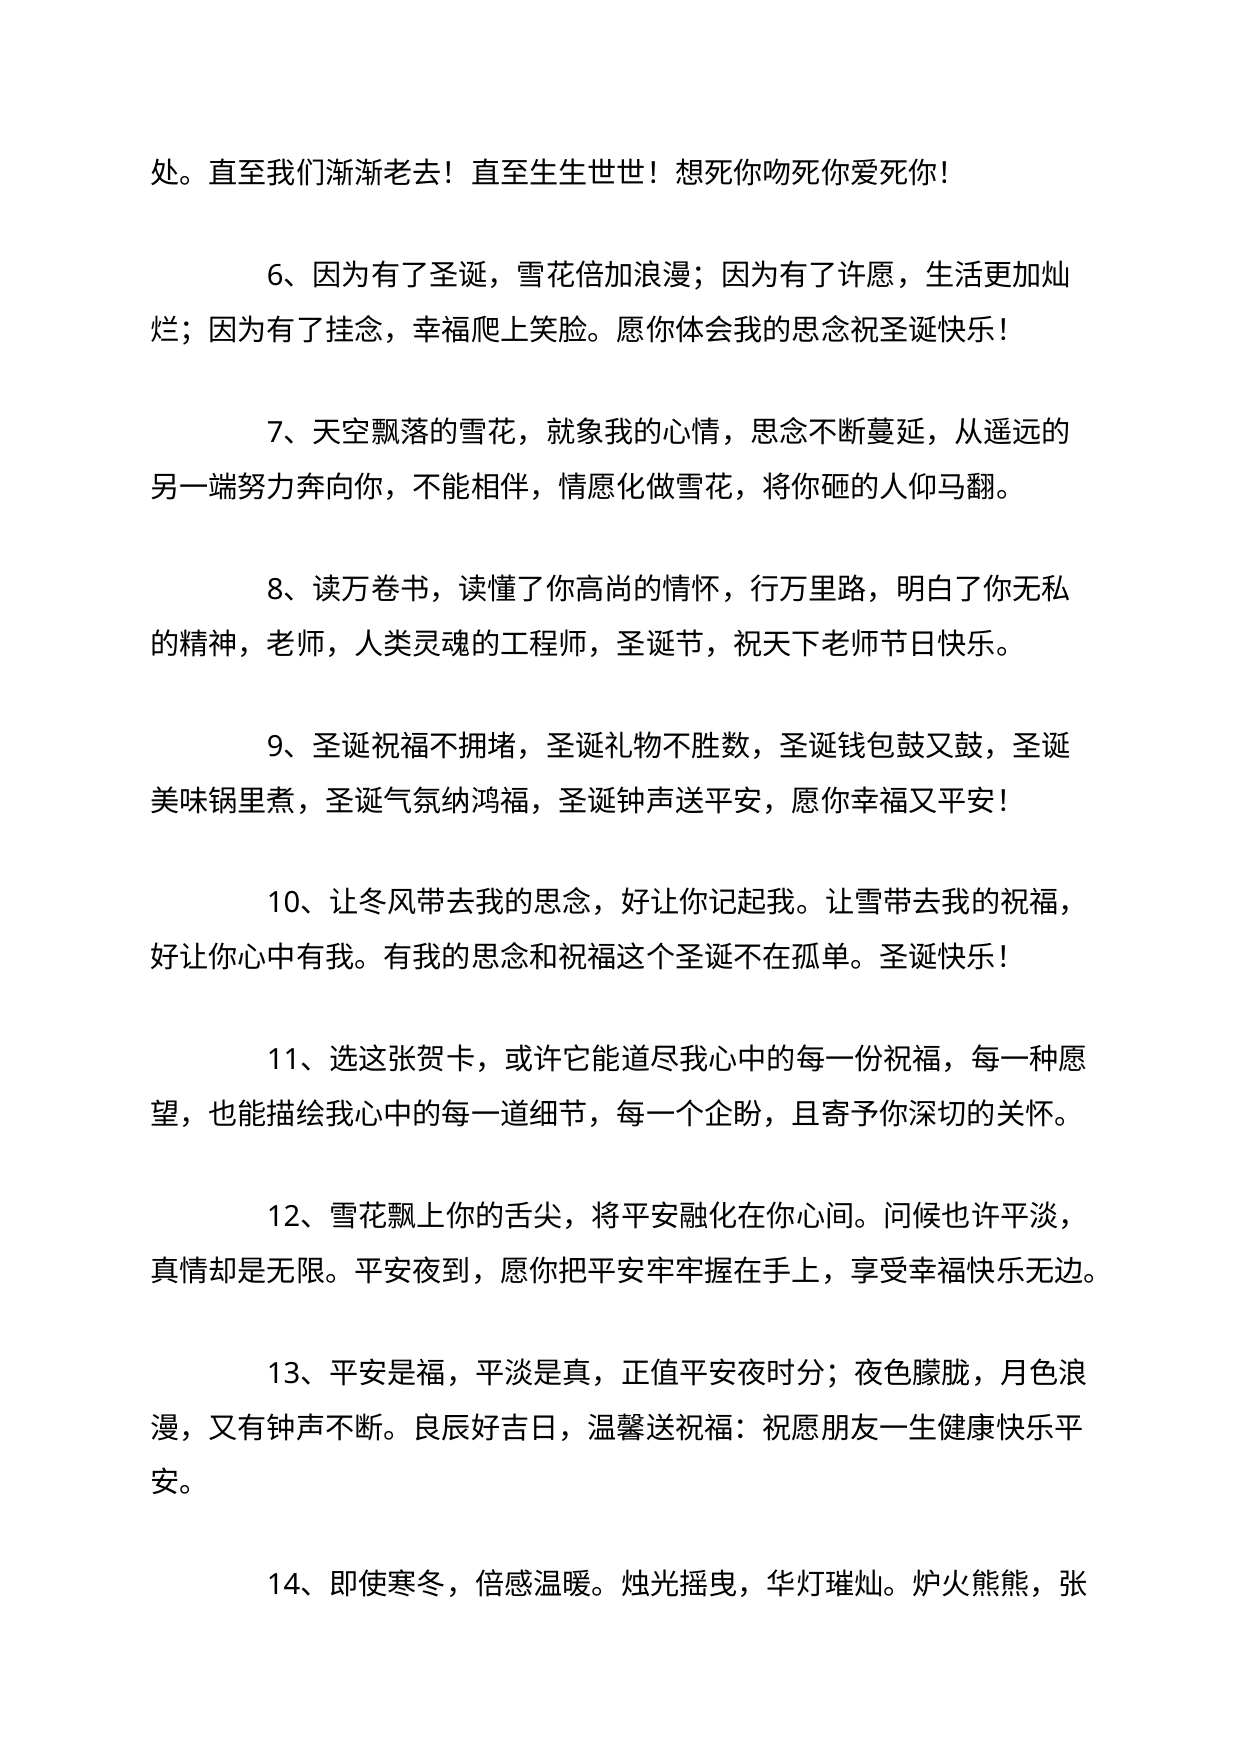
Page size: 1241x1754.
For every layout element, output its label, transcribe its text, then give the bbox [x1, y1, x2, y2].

text 11、选这张贺卡，或许它能道尽我心中的每一份祝福，每一种愿望，也能描绘我心中的每一道细节，每一个企盼，且寄予你深切的关怀。 [150, 1036, 1090, 1133]
text 9、圣诞祝福不拥堵，圣诞礼物不胜数，圣诞钱包鼓又鼓，圣诞美味锅里煮，圣诞气氛纳鸿福，圣诞钟声送平安，愿你幸福又平安！ [150, 722, 1090, 819]
text 6、因为有了圣诞，雪花倍加浪漫；因为有了许愿，生活更加灿烂；因为有了挂念，幸福爬上笑脸。愿你体会我的思念祝圣诞快乐！ [150, 252, 1090, 349]
text 7、天空飘落的雪花，就象我的心情，思念不断蔓延，从遥远的另一端努力奔向你，不能相伴，情愿化做雪花，将你砸的人仰马翻。 [150, 408, 1090, 506]
text 13、平安是福，平淡是真，正值平安夜时分；夜色朦胧，月色浪漫，又有钟声不断。良辰好吉日，温馨送祝福：祝愿朋友一生健康快乐平安。 [150, 1349, 1090, 1501]
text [150, 150, 1090, 192]
text 10、让冬风带去我的思念，好让你记起我。让雪带去我的祝福，好让你心中有我。有我的思念和祝福这个圣诞不在孤单。圣诞快乐！ [150, 879, 1090, 976]
text 12、雪花飘上你的舌尖，将平安融化在你心间。问候也许平淡，真情却是无限。平安夜到，愿你把平安牢牢握在手上，享受幸福快乐无边。 [150, 1192, 1090, 1290]
text 8、读万卷书，读懂了你高尚的情怀，行万里路，明白了你无私的精神，老师，人类灵魂的工程师，圣诞节，祝天下老师节日快乐。 [150, 565, 1090, 663]
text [150, 1561, 1090, 1603]
